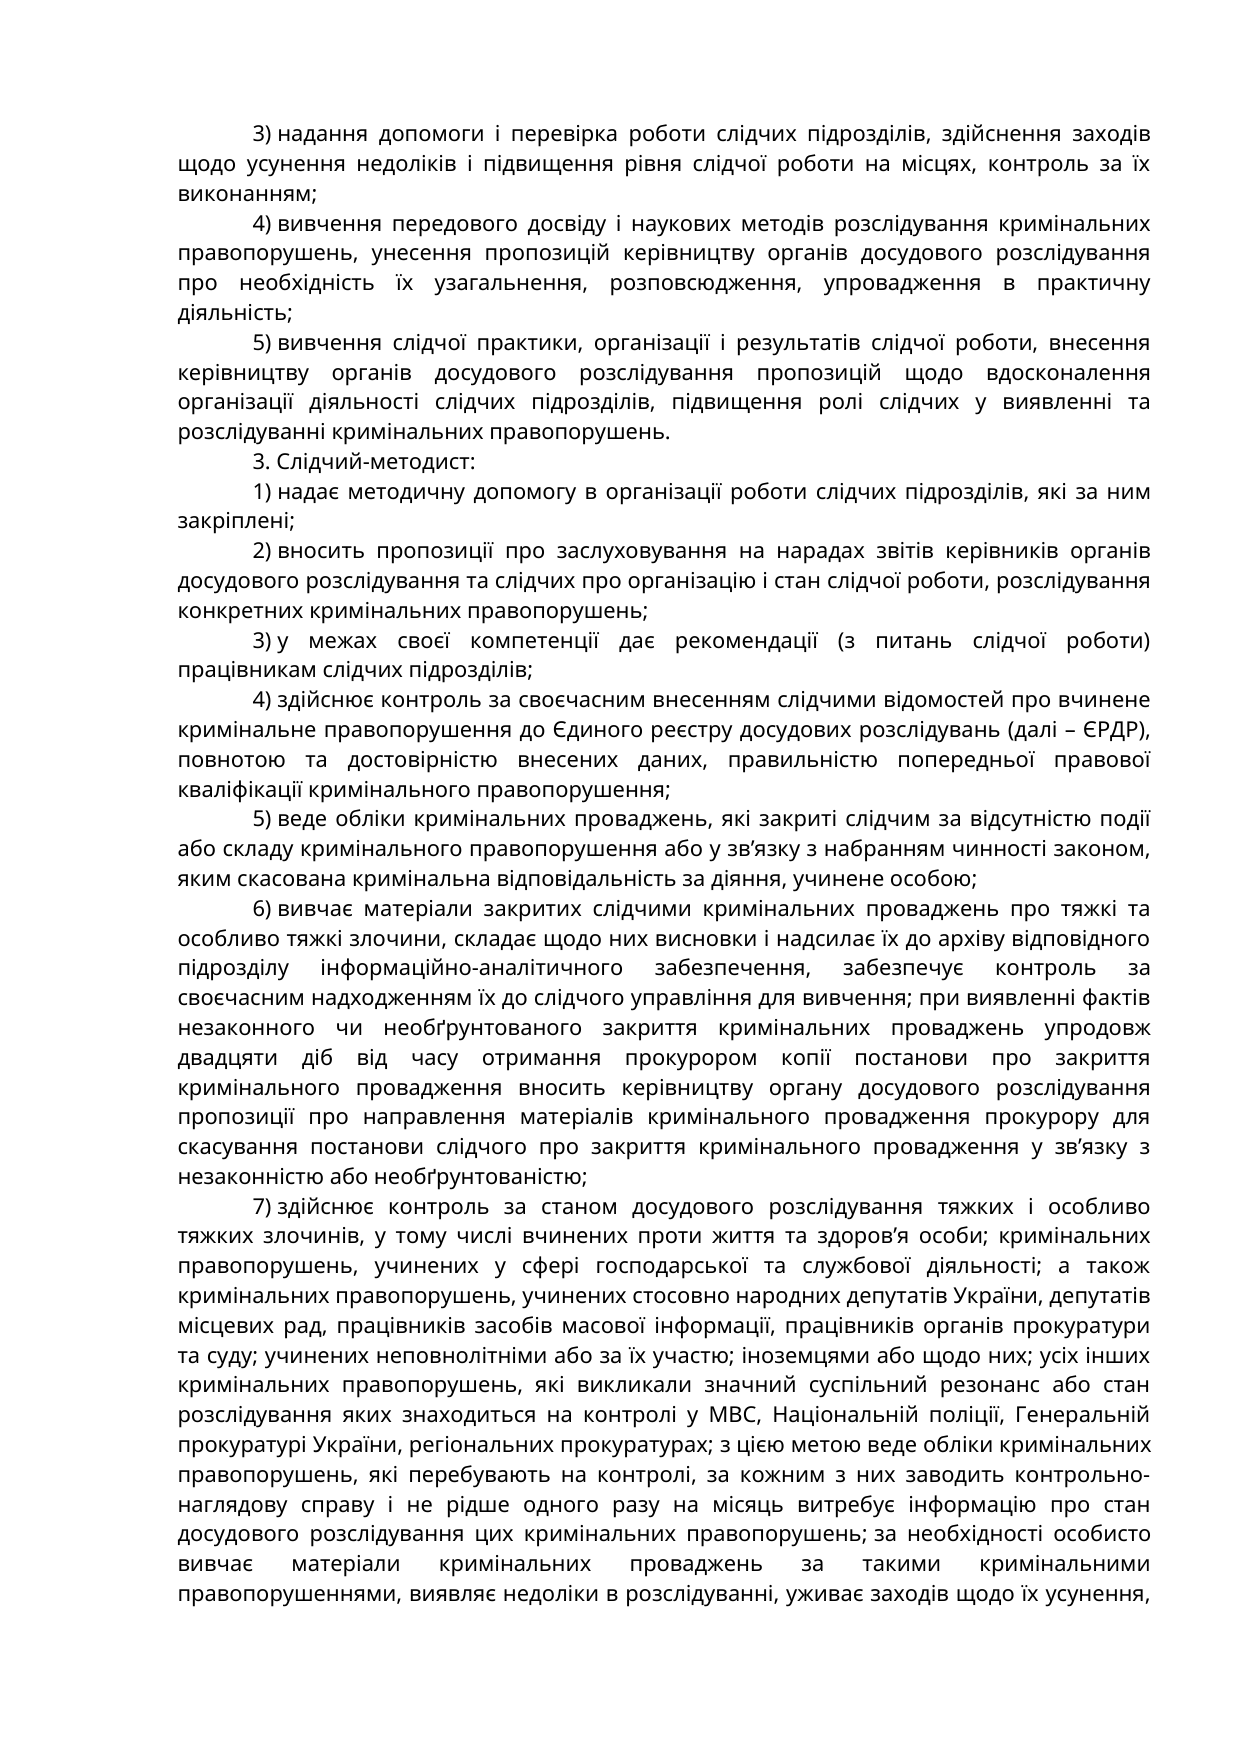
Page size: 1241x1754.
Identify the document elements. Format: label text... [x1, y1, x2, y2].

text 5) веде обліки кримінальних проваджень, які закриті слідчим за відсутністю події або складу кримінального правопорушення або у зв’язку з набранням чинності законом, яким скасована кримінальна відповідальність за діяння, учинене особою; [177, 803, 1152, 893]
text 3. Слідчий-методист: [177, 446, 1152, 476]
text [177, 1191, 1152, 1608]
text 2) вносить пропозиції про заслуховування на нарадах звітів керівників органів досудового розслідування та слідчих про організацію і стан слідчої роботи, розслідування конкретних кримінальних правопорушень; [177, 535, 1152, 624]
text 4) вивчення передового досвіду і наукових методів розслідування кримінальних правопорушень, унесення пропозицій керівництву органів досудового розслідування про необхідність їх узагальнення, розповсюдження, упровадження в практичну діяльність; [177, 207, 1152, 327]
text 3) у межах своєї компетенції дає рекомендації (з питань слідчої роботи) працівникам слідчих підрозділів; [177, 624, 1152, 684]
text 3) надання допомоги і перевірка роботи слідчих підрозділів, здійснення заходів щодо усунення недоліків і підвищення рівня слідчої роботи на місцях, контроль за їх виконанням; [177, 118, 1152, 207]
text 4) здійснює контроль за своєчасним внесенням слідчими відомостей про вчинене кримінальне правопорушення до Єдиного реєстру досудових розслідувань (далі – ЄРДР), повнотою та достовірністю внесених даних, правильністю попередньої правової кваліфікації кримінального правопорушення; [177, 684, 1152, 803]
text 1) надає методичну допомогу в організації роботи слідчих підрозділів, які за ним закріплені; [177, 476, 1152, 535]
text 5) вивчення слідчої практики, організації і результатів слідчої роботи, внесення керівництву органів досудового розслідування пропозицій щодо вдосконалення організації діяльності слідчих підрозділів, підвищення ролі слідчих у виявленні та розслідуванні кримінальних правопорушень. [177, 327, 1152, 446]
text 6) вивчає матеріали закритих слідчими кримінальних проваджень про тяжкі та особливо тяжкі злочини, складає щодо них висновки і надсилає їх до архіву відповідного підрозділу інформаційно-аналітичного забезпечення, забезпечує контроль за своєчасним надходженням їх до слідчого управління для вивчення; при виявленні фактів незаконного чи необґрунтованого закриття кримінальних проваджень упродовж двадцяти діб від часу отримання прокурором копії постанови про закриття кримінального провадження вносить керівництву органу досудового розслідування пропозиції про направлення матеріалів кримінального провадження прокурору для скасування постанови слідчого про закриття кримінального провадження у зв’язку з незаконністю або необґрунтованістю; [177, 893, 1152, 1191]
